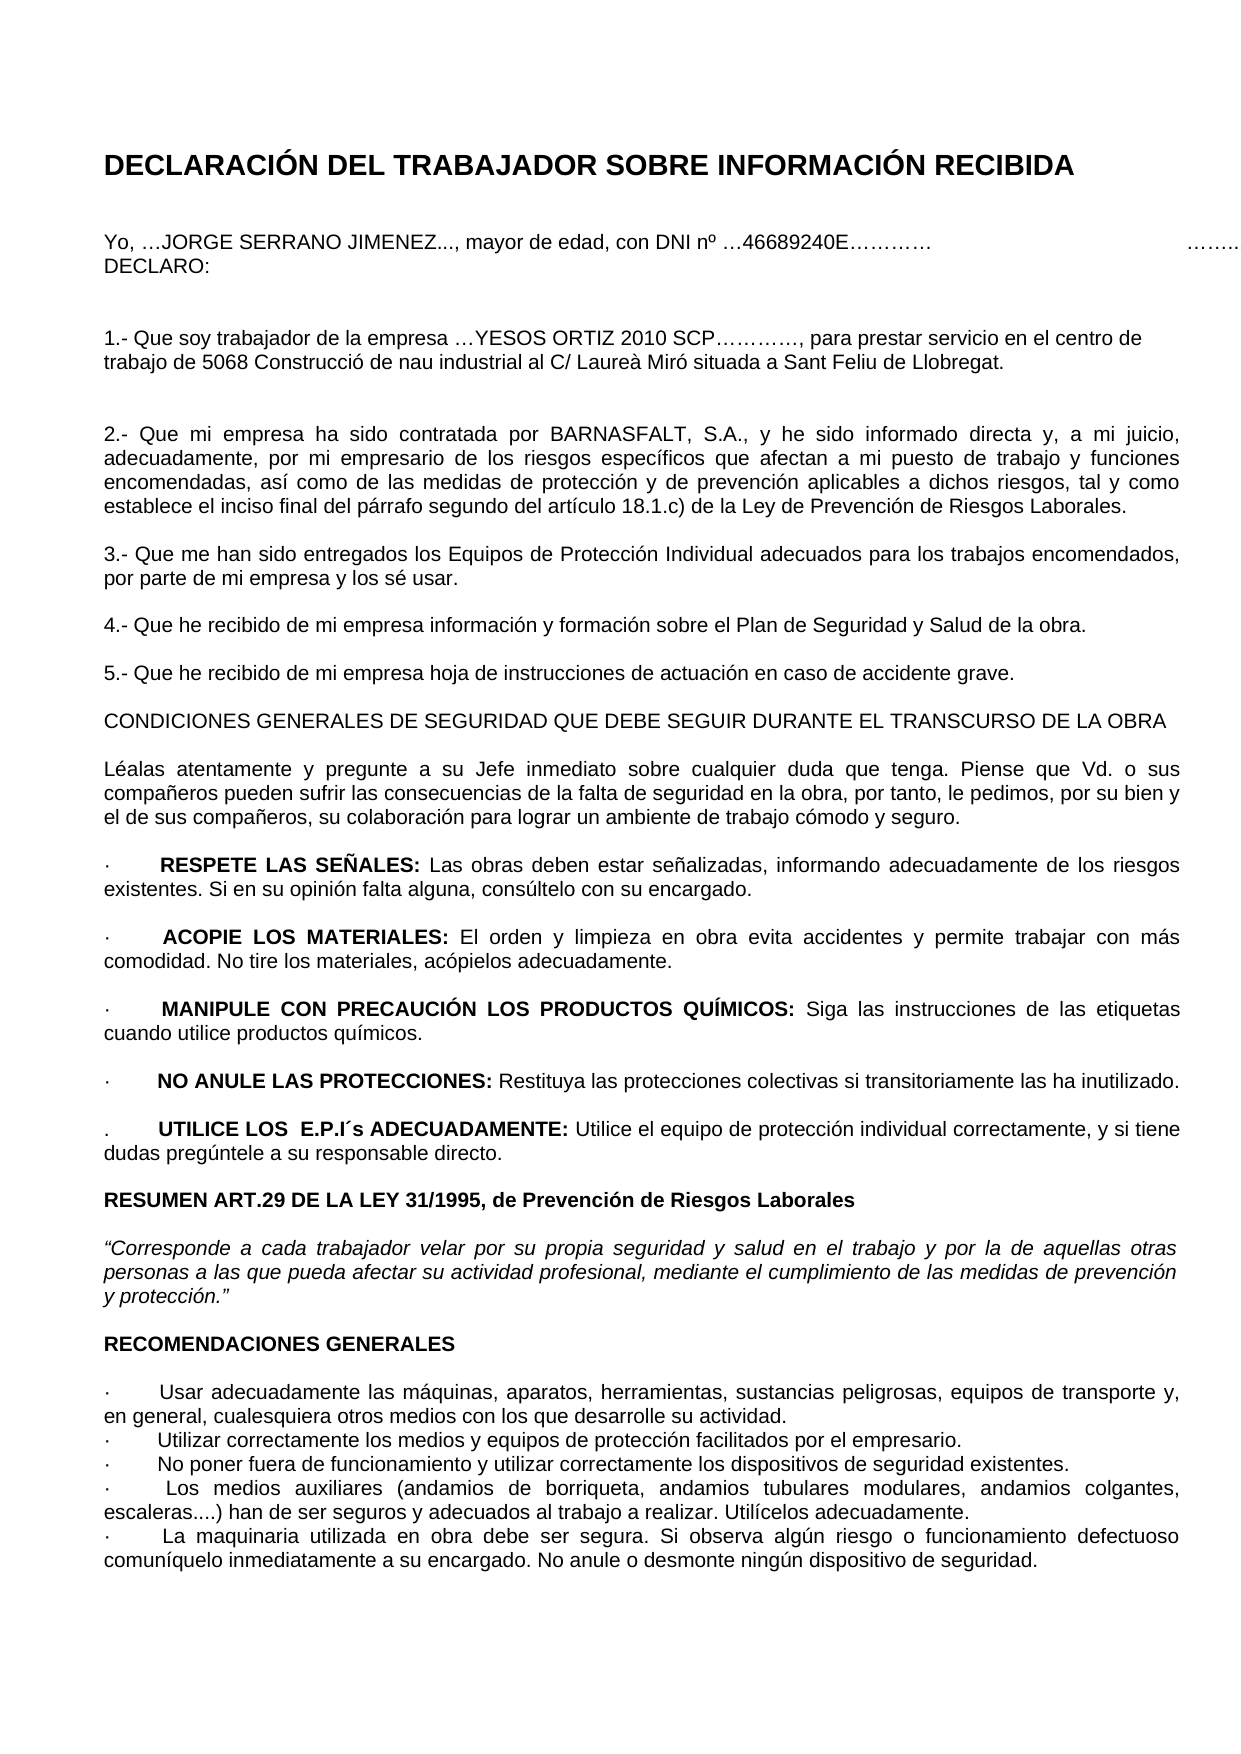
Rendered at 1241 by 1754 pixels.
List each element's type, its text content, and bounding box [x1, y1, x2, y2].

text DECLARACIÓN DEL TRABAJADOR SOBRE INFORMACIÓN RECIBIDA [103, 148, 1181, 181]
text “Corresponde a cada trabajador velar por su propia seguridad y salud en el trabajo y por la de aquellas otras personas a las que pueda afectar su actividad profesional, mediante el cumplimiento de las medidas de prevención y protección.” [103, 1236, 1181, 1308]
text · Usar adecuadamente las máquinas, aparatos, herramientas, sustancias peligrosas, equipos de transporte y, en general, cualesquiera otros medios con los que desarrolle su actividad. [103, 1380, 1181, 1428]
text · Los medios auxiliares (andamios de borriqueta, andamios tubulares modulares, andamios colgantes, escaleras....) han de ser seguros y adecuados al trabajo a realizar. Utilícelos adecuadamente. [103, 1476, 1181, 1524]
text 5.- Que he recibido de mi empresa hoja de instrucciones de actuación en caso de accidente grave. [103, 661, 1181, 685]
text 2.- Que mi empresa ha sido contratada por BARNASFALT, S.A., y he sido informado directa y, a mi juicio, adecuadamente, por mi empresario de los riesgos específicos que afectan a mi puesto de trabajo y funciones encomendadas, así como de las medidas de protección y de prevención aplicables a dichos riesgos, tal y como establece el inciso final del párrafo segundo del artículo 18.1.c) de la Ley de Prevención de Riesgos Laborales. [103, 422, 1181, 517]
text Yo, …JORGE SERRANO JIMENEZ..., mayor de edad, con DNI nº …46689240E………… …….., DECLARO: [103, 229, 1240, 277]
text · MANIPULE CON PRECAUCIÓN LOS PRODUCTOS QUÍMICOS: Siga las instrucciones de las etiquetas cuando utilice productos químicos. [103, 997, 1181, 1044]
text 1.- Que soy trabajador de la empresa …YESOS ORTIZ 2010 SCP…………, para prestar servicio en el centro de trabajo de 5068 Construcció de nau industrial al C/ Laureà Miró situada a Sant Feliu de Llobregat. [103, 326, 1181, 374]
text · La maquinaria utilizada en obra debe ser segura. Si observa algún riesgo o funcionamiento defectuoso comuníquelo inmediatamente a su encargado. No anule o desmonte ningún dispositivo de seguridad. [103, 1524, 1181, 1572]
text 3.- Que me han sido entregados los Equipos de Protección Individual adecuados para los trabajos encomendados, por parte de mi empresa y los sé usar. [103, 541, 1181, 589]
text · No poner fuera de funcionamiento y utilizar correctamente los dispositivos de seguridad existentes. [103, 1452, 1181, 1476]
text . UTILICE LOS E.P.I´s ADECUADAMENTE: Utilice el equipo de protección individual correctamente, y si tiene dudas pregúntele a su responsable directo. [103, 1116, 1181, 1164]
text · ACOPIE LOS MATERIALES: El orden y limpieza en obra evita accidentes y permite trabajar con más comodidad. No tire los materiales, acópielos adecuadamente. [103, 925, 1181, 973]
text RECOMENDACIONES GENERALES [103, 1332, 1181, 1356]
text CONDICIONES GENERALES DE SEGURIDAD QUE DEBE SEGUIR DURANTE EL TRANSCURSO DE LA OBRA [103, 709, 1181, 733]
text · RESPETE LAS SEÑALES: Las obras deben estar señalizadas, informando adecuadamente de los riesgos existentes. Si en su opinión falta alguna, consúltelo con su encargado. [103, 853, 1181, 901]
text · Utilizar correctamente los medios y equipos de protección facilitados por el empresario. [103, 1428, 1181, 1452]
text RESUMEN ART.29 DE LA LEY 31/1995, de Prevención de Riesgos Laborales [103, 1188, 1181, 1212]
text 4.- Que he recibido de mi empresa información y formación sobre el Plan de Seguridad y Salud de la obra. [103, 613, 1181, 637]
text Léalas atentamente y pregunte a su Jefe inmediato sobre cualquier duda que tenga. Piense que Vd. o sus compañeros pueden sufrir las consecuencias de la falta de seguridad en la obra, por tanto, le pedimos, por su bien y el de sus compañeros, su colaboración para lograr un ambiente de trabajo cómodo y seguro. [103, 757, 1181, 829]
text · NO ANULE LAS PROTECCIONES: Restituya las protecciones colectivas si transitoriamente las ha inutilizado. [103, 1068, 1181, 1092]
